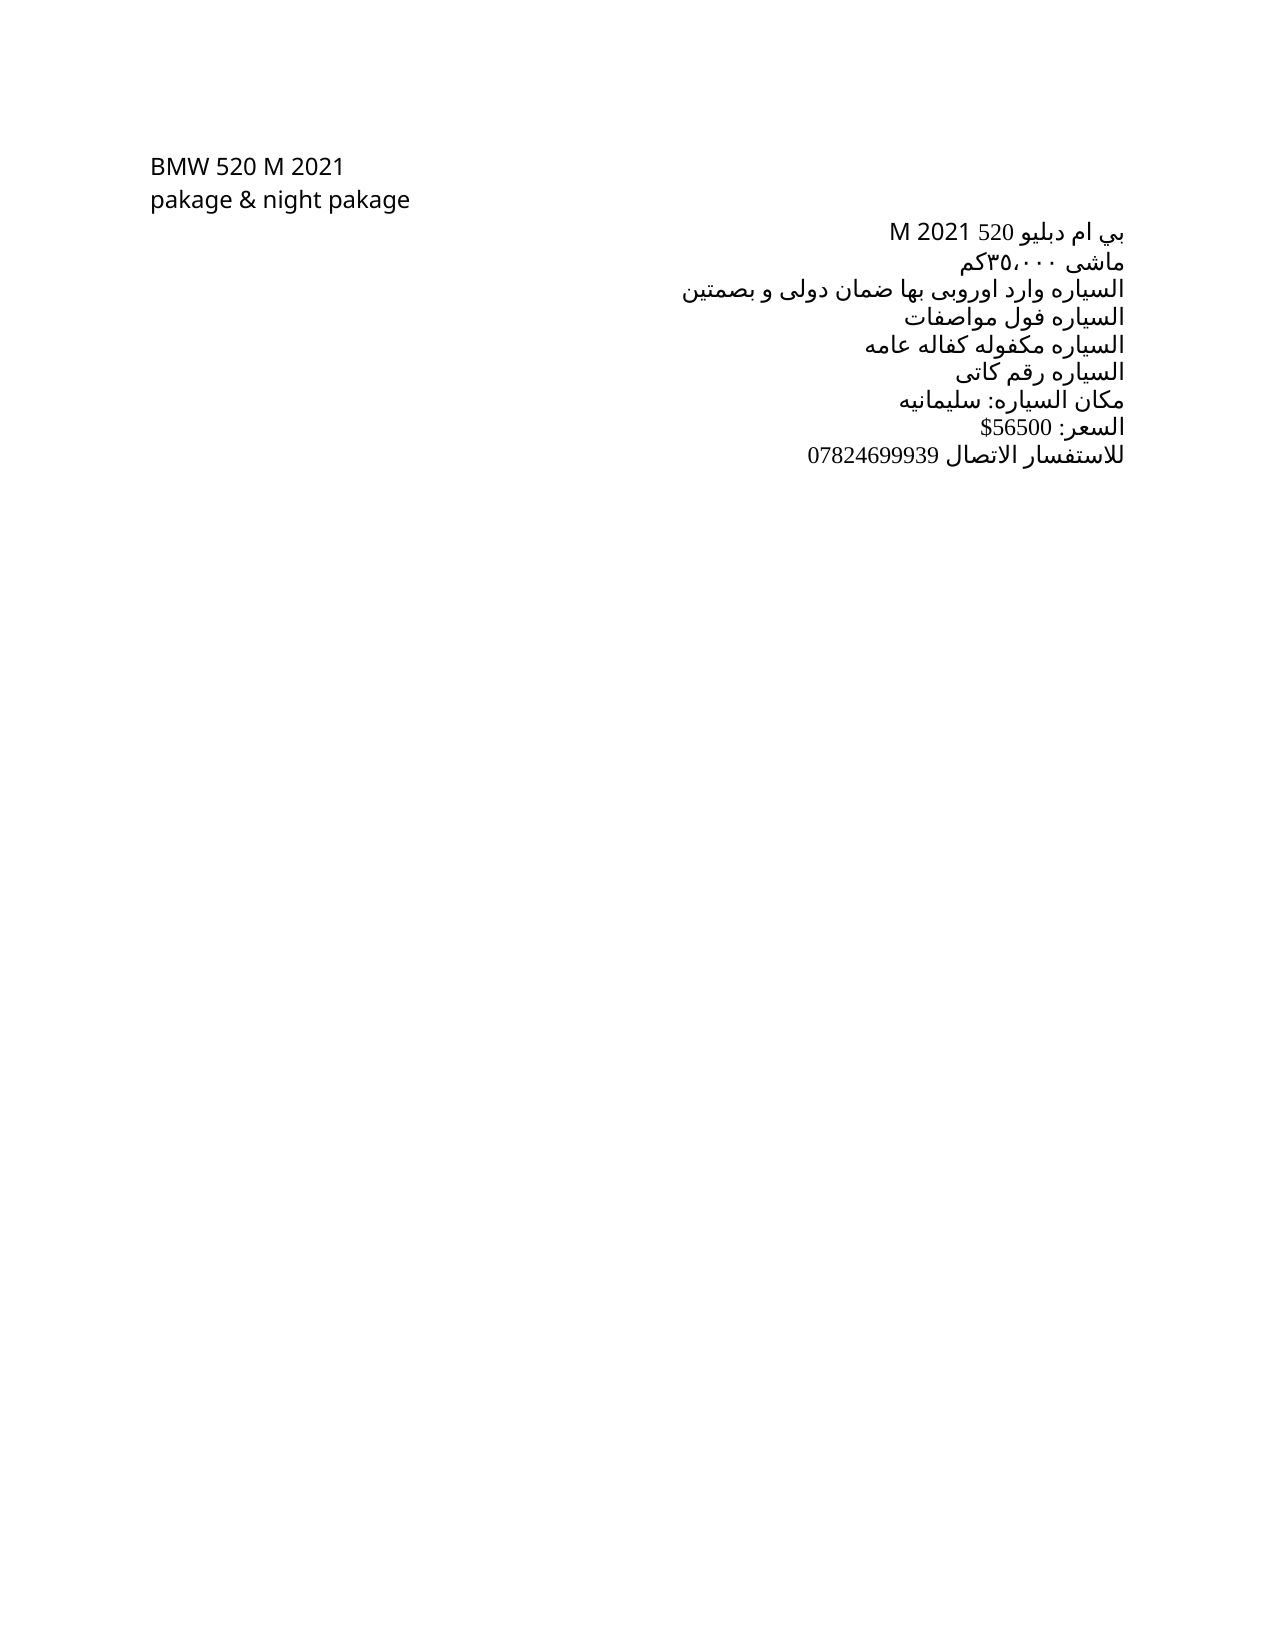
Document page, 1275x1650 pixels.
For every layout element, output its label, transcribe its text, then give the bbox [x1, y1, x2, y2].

text للاستفسار الاتصال 07824699939 [150, 441, 1125, 469]
text بي ام دبليو 520 M 2021 [150, 215, 1125, 248]
text مكان السياره: سليمانيه [150, 386, 1125, 413]
text pakage & night pakage [150, 183, 1125, 215]
text السياره رقم كاتى [150, 358, 1125, 386]
text السياره مكفوله كفاله عامه [150, 331, 1125, 358]
text السياره فول مواصفات [150, 303, 1125, 331]
text BMW 520 M 2021 [150, 150, 1125, 183]
text السياره وارد اوروبى بها ضمان دولى و بصمتين [150, 275, 1125, 303]
text السعر: 56500$ [150, 413, 1125, 441]
text ماشى ٣٥،٠٠٠كم [150, 248, 1125, 275]
